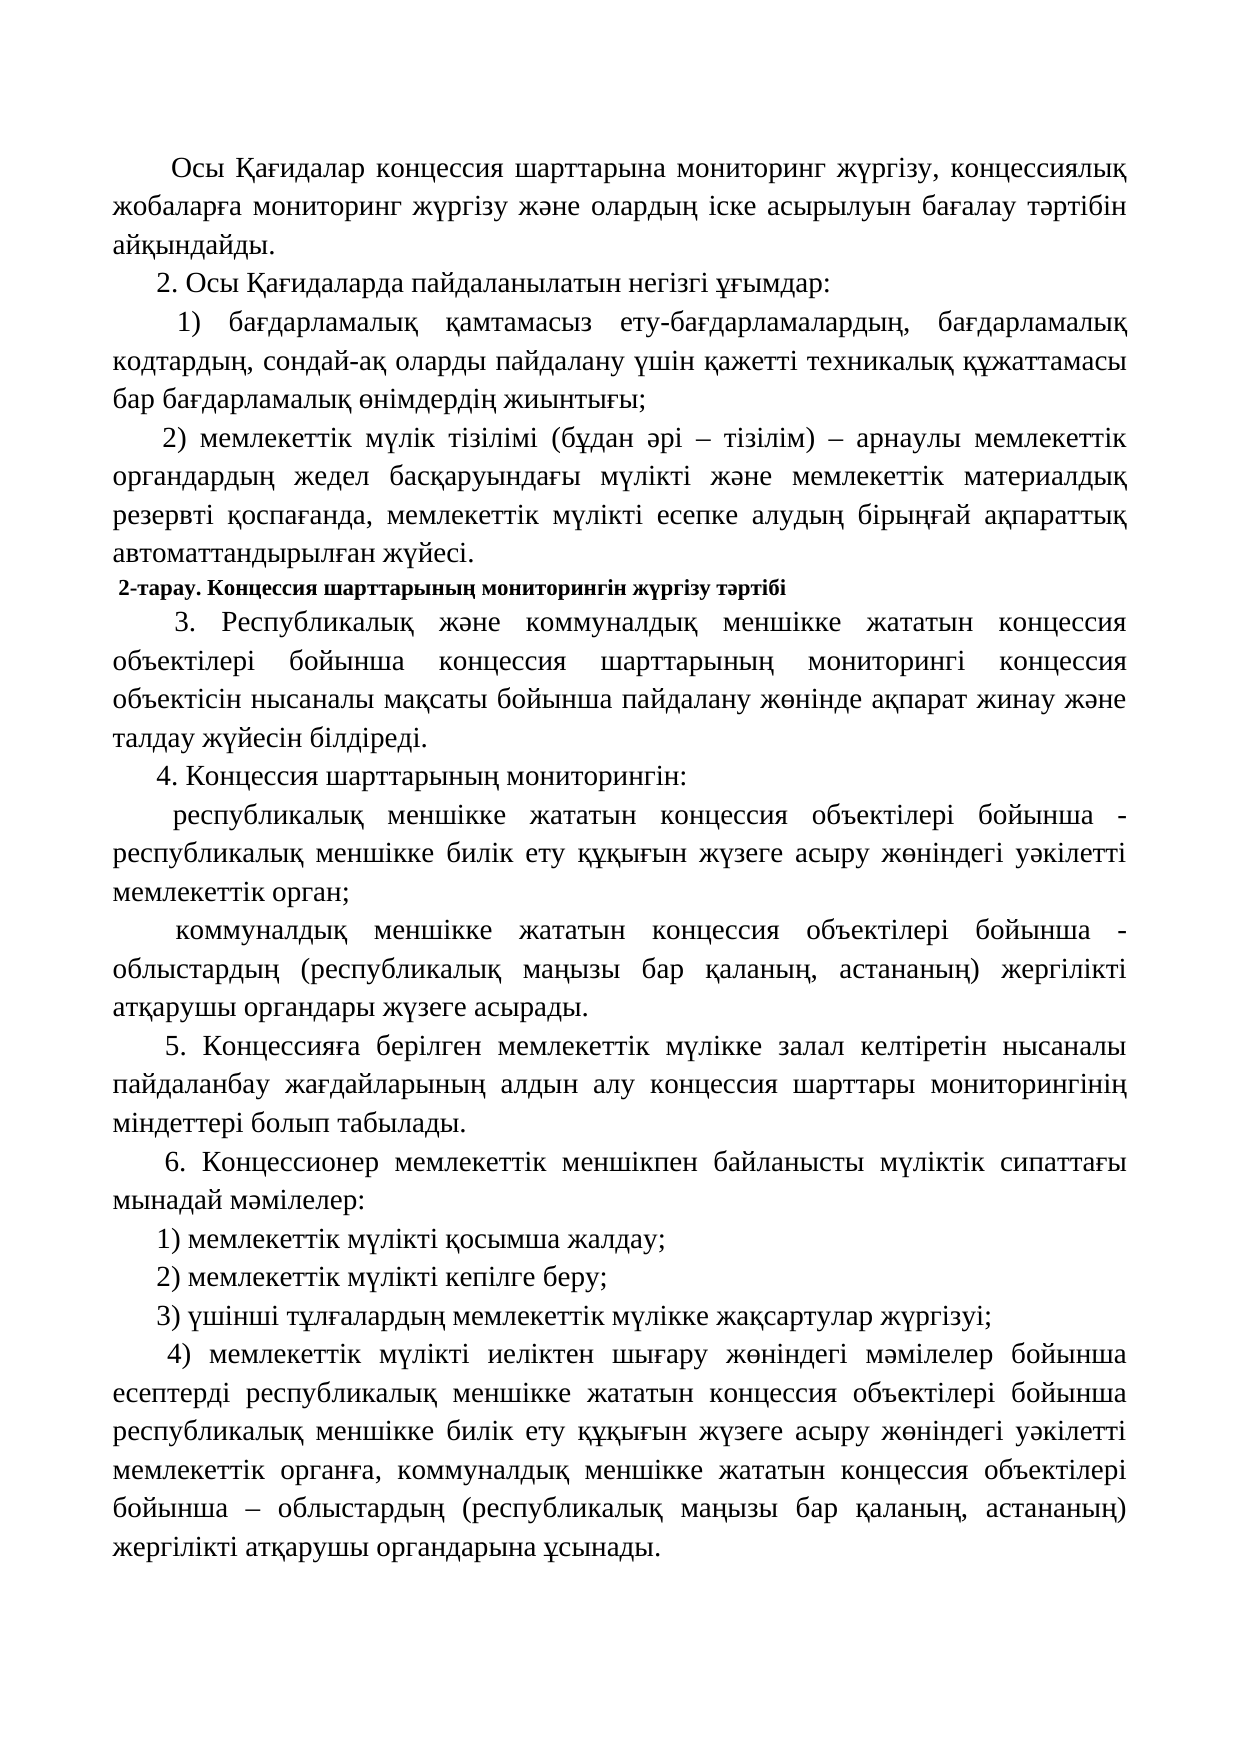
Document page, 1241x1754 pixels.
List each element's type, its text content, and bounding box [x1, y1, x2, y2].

text 1) бағдарламалық қамтамасыз ету-бағдарламалардың, бағдарламалық кодтардың, сондай-ақ оларды пайдалану үшін қажетті техникалық құжаттамасы бар бағдарламалық өнімдердің жиынтығы; [112, 304, 1128, 415]
text 5. Концессияға берілген мемлекеттік мүлікке залал келтіретін нысаналы пайдаланбау жағдайларының алдын алу концессия шарттары мониторингінің міндеттері болып табылады. [112, 1028, 1128, 1139]
text 4) мемлекеттік мүлікті иеліктен шығару жөніндегі мәмілелер бойынша есептерді республикалық меншікке жататын концессия объектілері бойынша республикалық меншікке билік ету құқығын жүзеге асыру жөніндегі уәкілетті мемлекеттік органға, коммуналдық меншікке жататын концессия объектілері бойынша – облыстардың (республикалық маңызы бар қаланың, астананың) жергiлiктi атқарушы органдарына ұсынады. [112, 1336, 1128, 1563]
text 3) үшінші тұлғалардың мемлекеттік мүлікке жақсартулар жүргізуі; [112, 1298, 1128, 1331]
text 2) мемлекеттік мүлік тізілімі (бұдан әрі – тізілім) – арнаулы мемлекеттік органдардың жедел басқаруындағы мүлікті және мемлекеттік материалдық резервті қоспағанда, мемлекеттік мүлікті есепке алудың бірыңғай ақпараттық автоматтандырылған жүйесі. [112, 420, 1128, 569]
text коммуналдық меншікке жататын концессия объектілері бойынша - облыстардың (республикалық маңызы бар қаланың, астананың) жергілікті атқарушы органдары жүзеге асырады. [112, 912, 1128, 1023]
text 2-тарау. Концессия шарттарының мониторингін жүргізу тәртібі [112, 574, 1128, 600]
text 2) мемлекеттік мүлікті кепілге беру; [112, 1259, 1128, 1293]
text 2. Осы Қағидаларда пайдаланылатын негізгі ұғымдар: [112, 266, 1128, 299]
text республикалық меншікке жататын концессия объектілері бойынша - республикалық меншікке билік ету құқығын жүзеге асыру жөніндегі уәкілетті мемлекеттік орган; [112, 797, 1128, 907]
text 4. Концессия шарттарының мониторингін: [112, 758, 1128, 792]
text Осы Қағидалар концессия шарттарына мониторинг жүргізу, концессиялық жобаларға мониторинг жүргізу және олардың іске асырылуын бағалау тәртібін айқындайды. [112, 150, 1128, 261]
text 6. Концессионер мемлекеттік меншікпен байланысты мүліктік сипаттағы мынадай мәмілелер: [112, 1144, 1128, 1216]
text 3. Республикалық және коммуналдық меншікке жататын концессия объектілері бойынша концессия шарттарының мониторингі концессия объектісін нысаналы мақсаты бойынша пайдалану жөнінде ақпарат жинау және талдау жүйесін білдіреді. [112, 604, 1128, 753]
text 1) мемлекеттік мүлікті қосымша жалдау; [112, 1221, 1128, 1254]
